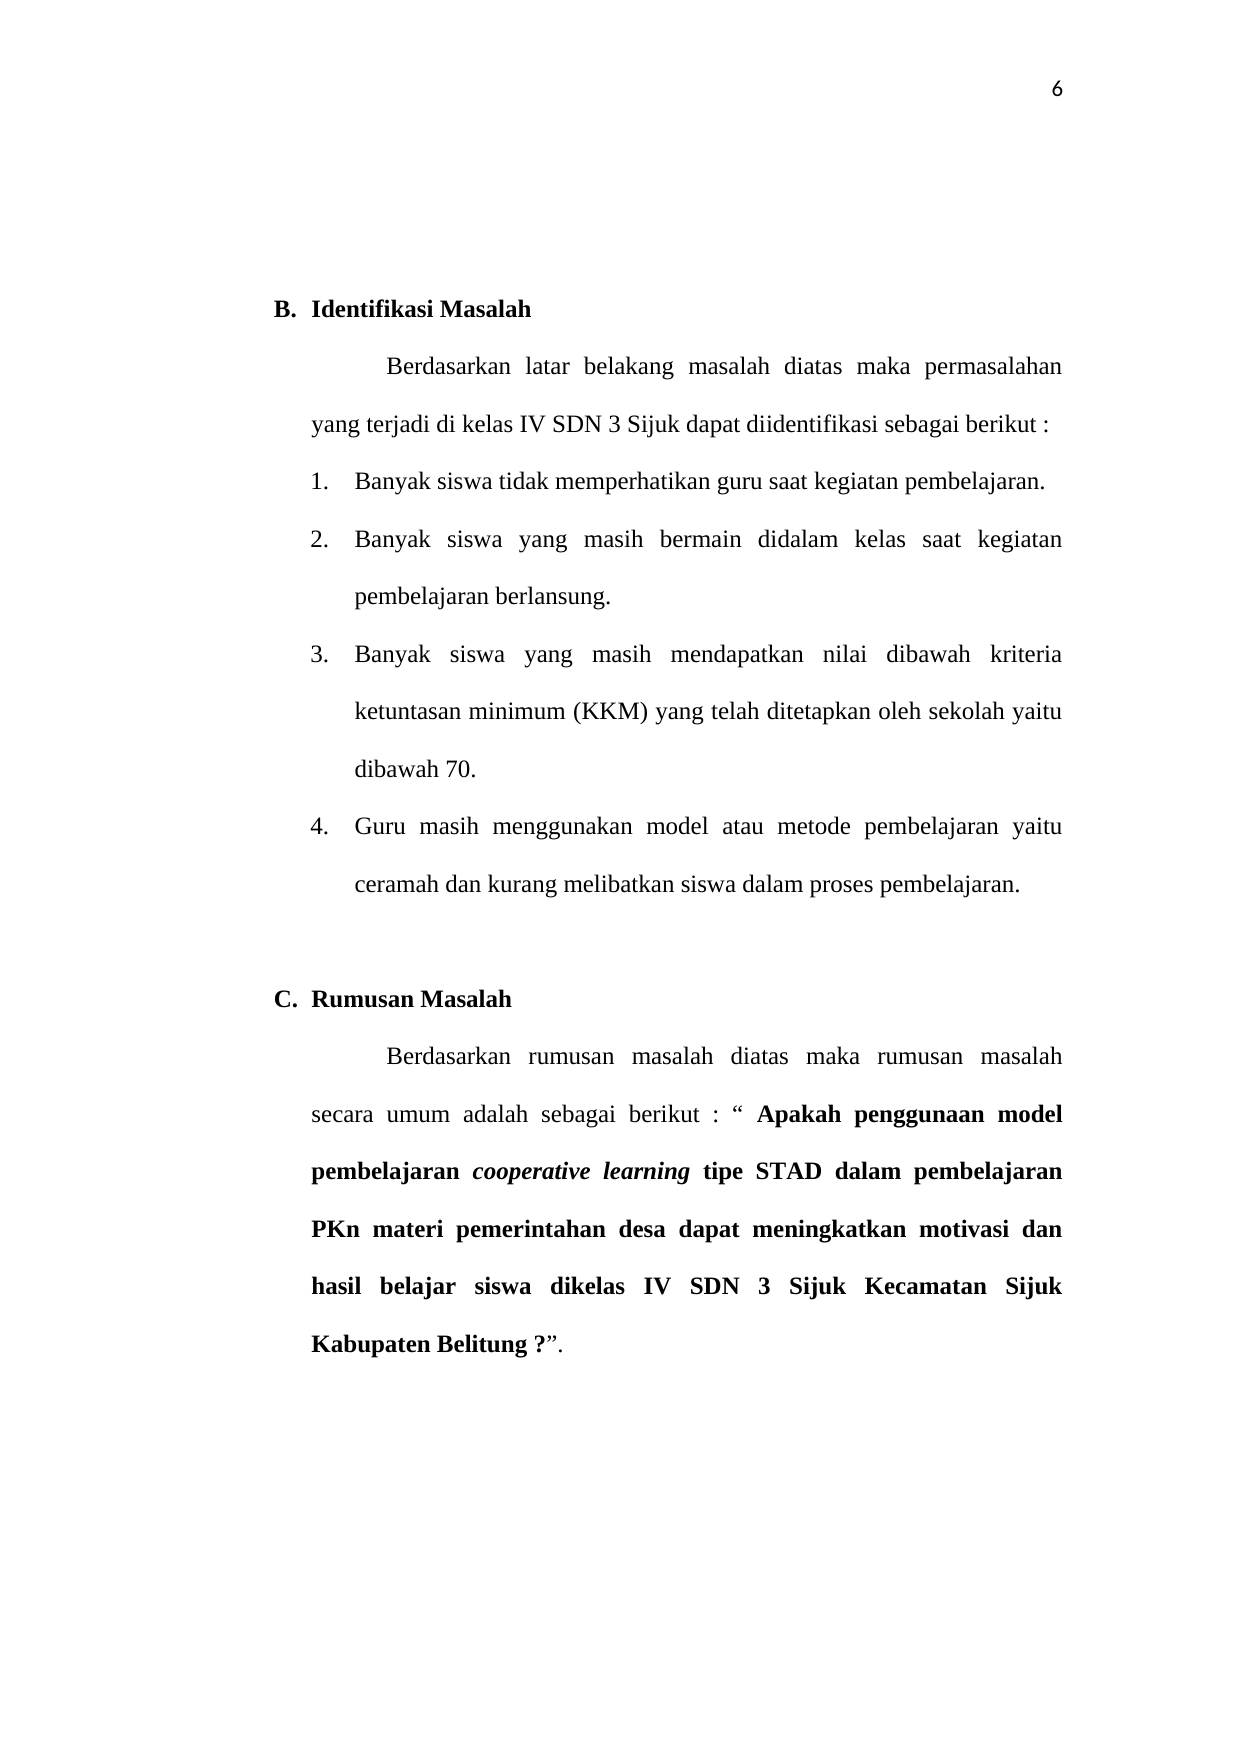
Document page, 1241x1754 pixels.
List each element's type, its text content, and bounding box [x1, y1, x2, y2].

list Banyak siswa tidak memperhatikan guru saat kegiatan pembelajaran. [310, 466, 1063, 495]
list Berdasarkan rumusan masalah diatas maka rumusan masalah secara umum adalah sebagai berikut : “ Apakah penggunaan model pembelajaran cooperative learning tipe STAD dalam pembelajaran PKn materi pemerintahan desa dapat meningkatkan motivasi dan hasil belajar siswa dikelas IV SDN 3 Sijuk Kecamatan Sijuk Kabupaten Belitung ?”. [311, 1041, 1063, 1357]
list Banyak siswa yang masih bermain didalam kelas saat kegiatan pembelajaran berlansung. [310, 524, 1063, 610]
list Berdasarkan latar belakang masalah diatas maka permasalahan yang terjadi di kelas IV SDN 3 Sijuk dapat diidentifikasi sebagai berikut : [311, 351, 1063, 437]
list Banyak siswa yang masih mendapatkan nilai dibawah kriteria ketuntasan minimum (KKM) yang telah ditetapkan oleh sekolah yaitu dibawah 70. [310, 639, 1063, 782]
list Rumusan Masalah [274, 984, 1063, 1012]
list Guru masih menggunakan model atau metode pembelajaran yaitu ceramah dan kurang melibatkan siswa dalam proses pembelajaran. [310, 811, 1063, 897]
list Identifikasi Masalah [274, 294, 1063, 322]
